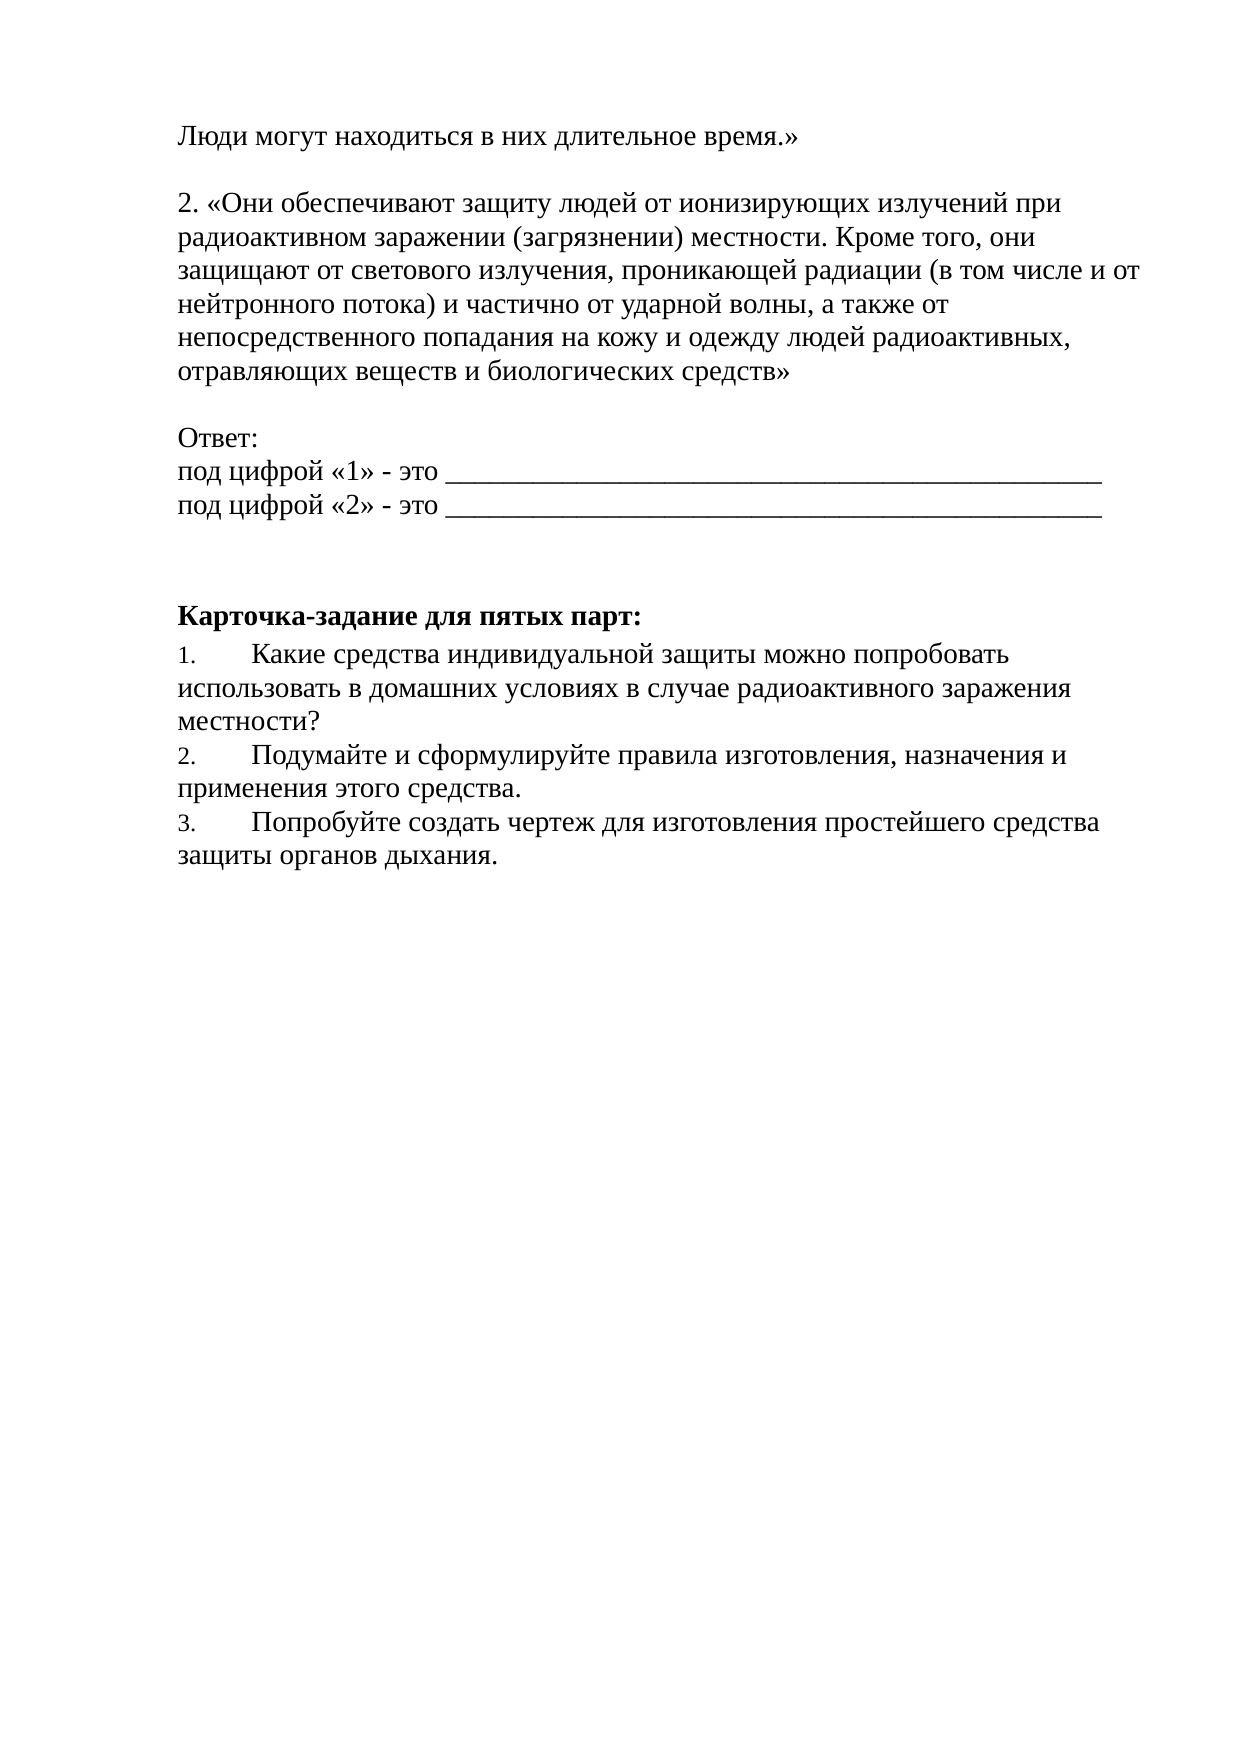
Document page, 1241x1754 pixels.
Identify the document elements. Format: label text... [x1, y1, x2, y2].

list Подумайте и сформулируйте правила изготовления, назначения и применения этого средства. [177, 737, 1152, 804]
text 2. «Они обеспечивают защиту людей от ионизирующих излучений при радиоактивном заражении (загрязнении) местности. Кроме того, они защищают от светового излучения, проникающей радиации (в том числе и от нейтронного потока) и частично от ударной волны, а также от непосредственного попадания на кожу и одежду людей радиоактивных, отравляющих веществ и биологических средств» [177, 185, 1152, 386]
text под цифрой «2» - это _____________________________________________ [177, 487, 1152, 521]
text Люди могут находиться в них длительное время.» [177, 118, 1152, 152]
text под цифрой «1» - это _____________________________________________ [177, 453, 1152, 487]
text Карточка-задание для пятых парт: [177, 598, 1152, 631]
list Попробуйте создать чертеж для изготовления простейшего средства защиты органов дыхания. [177, 804, 1152, 871]
list Какие средства индивидуальной защиты можно попробовать использовать в домашних условиях в случае радиоактивного заражения местности? [177, 636, 1152, 737]
text Ответ: [177, 420, 1152, 453]
